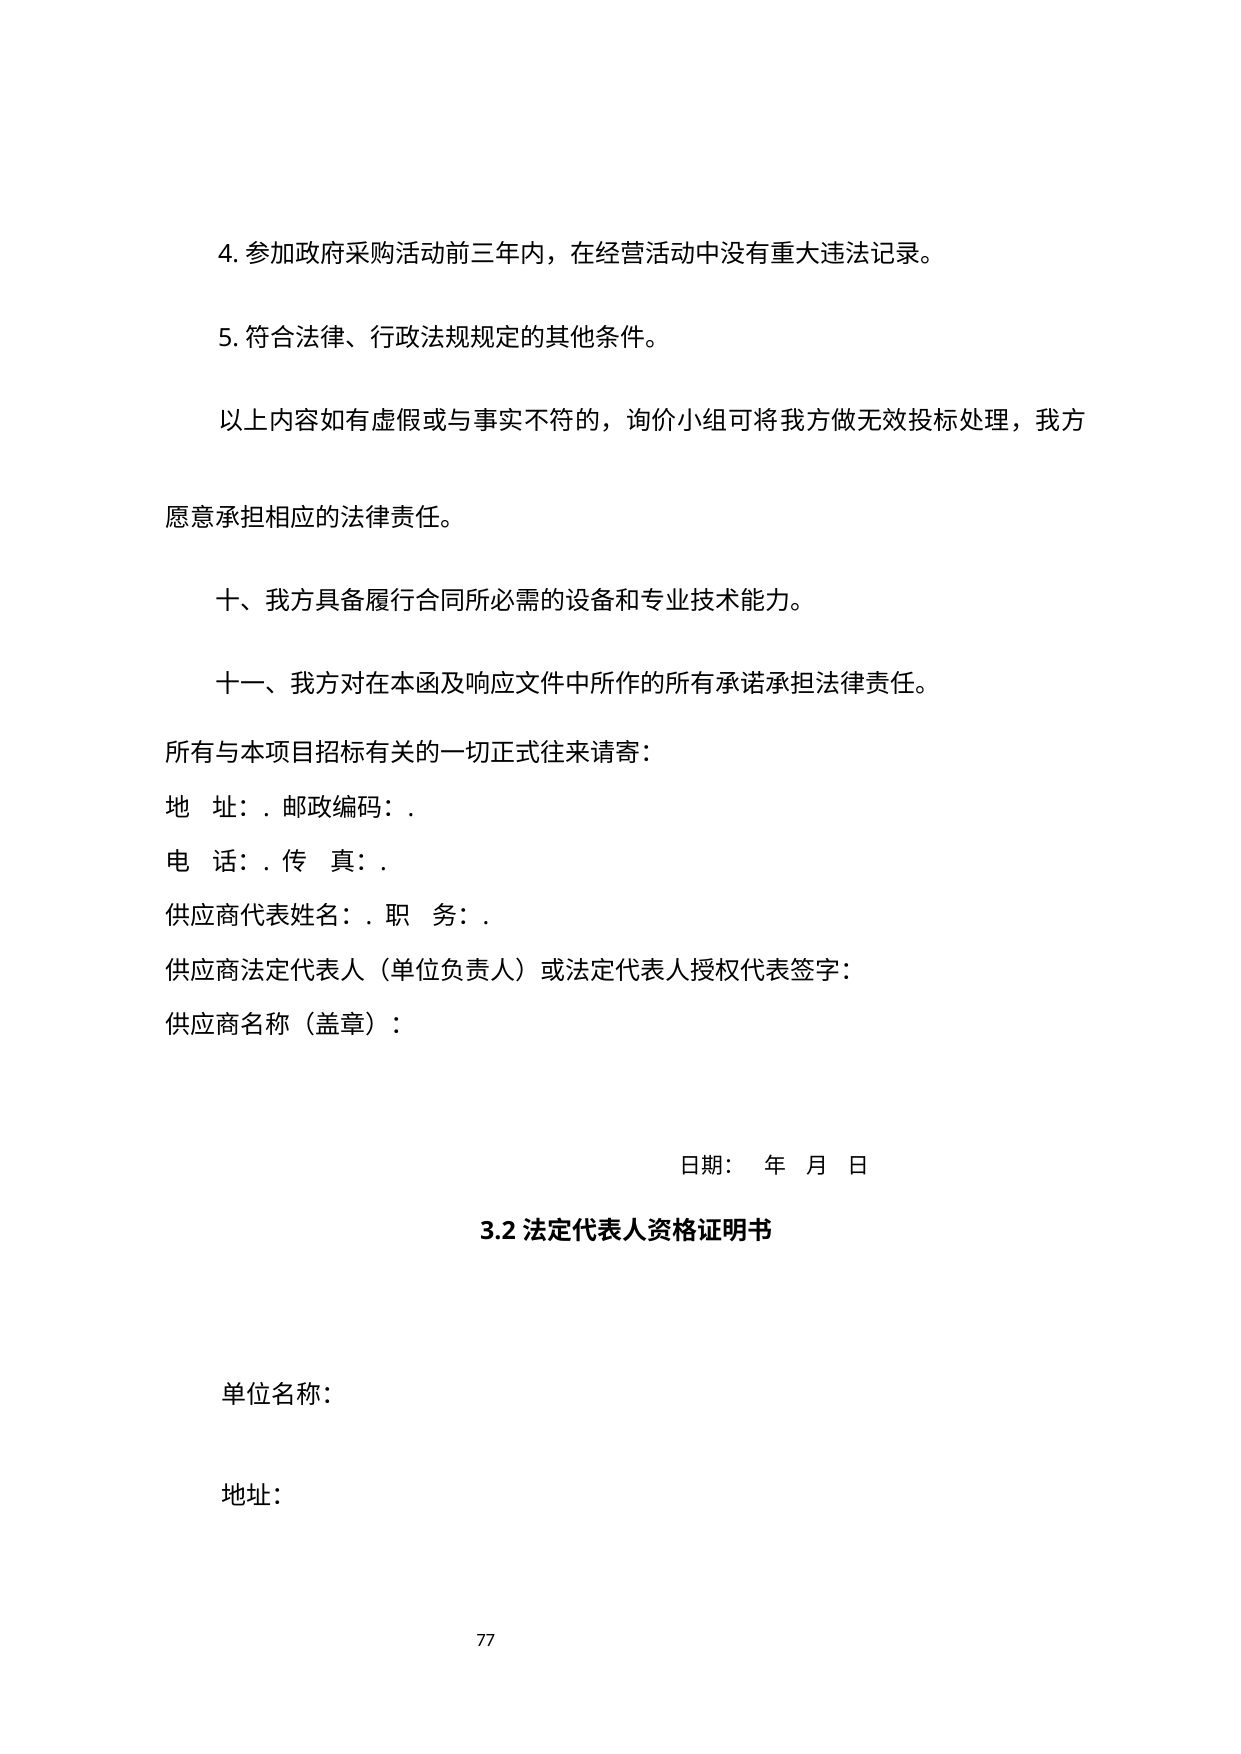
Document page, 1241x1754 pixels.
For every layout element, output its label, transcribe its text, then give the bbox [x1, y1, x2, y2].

text 供应商名称（盖章）： [165, 1004, 1087, 1041]
text 供应商法定代表人（单位负责人）或法定代表人授权代表签字： [165, 950, 1087, 986]
text 单位名称： [165, 1360, 1087, 1425]
text 3.2 法定代表人资格证明书 [165, 1196, 1087, 1261]
text 地址： [165, 1461, 1087, 1526]
text 电 话：. 传 真：. [165, 841, 1087, 878]
text 供应商代表姓名：. 职 务：. [165, 896, 1087, 932]
text 以上内容如有虚假或与事实不符的，询价小组可将我方做无效投标处理，我方愿意承担相应的法律责任。 [165, 386, 1087, 548]
text 十一、我方对在本函及响应文件中所作的所有承诺承担法律责任。 [165, 649, 1087, 714]
text 日期： 年 月 日 [165, 1148, 1087, 1180]
text 4. 参加政府采购活动前三年内，在经营活动中没有重大违法记录。 [165, 219, 1087, 284]
text 所有与本项目招标有关的一切正式往来请寄： [165, 733, 1087, 769]
text 5. 符合法律、行政法规规定的其他条件。 [165, 303, 1087, 368]
text 地 址：. 邮政编码：. [165, 787, 1087, 823]
text 十、我方具备履行合同所必需的设备和专业技术能力。 [165, 566, 1087, 631]
